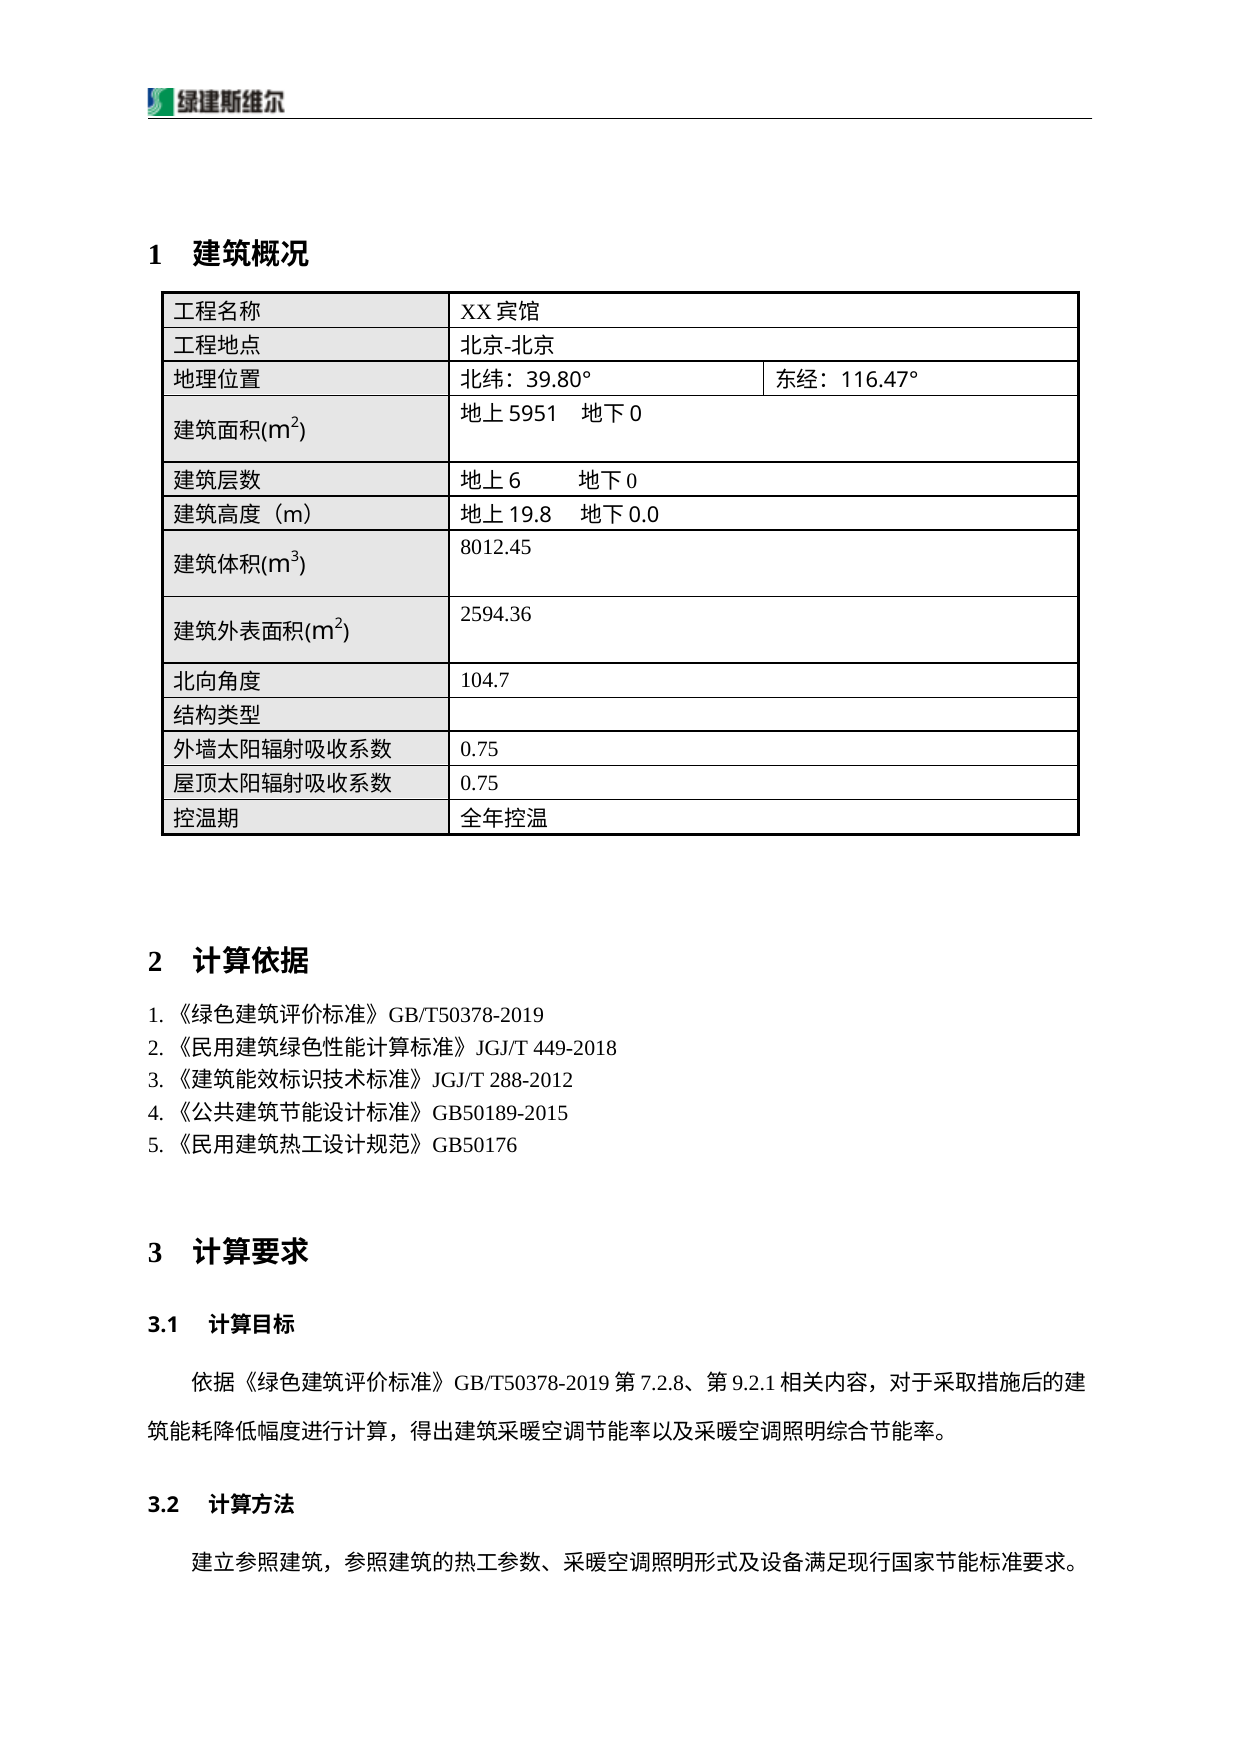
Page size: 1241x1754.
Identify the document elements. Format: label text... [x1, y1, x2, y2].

table_cell 外墙太阳辐射吸收系数 [164, 732, 448, 764]
table_cell 地上5951 地下0 [450, 396, 1077, 461]
table_cell 结构类型 [164, 698, 448, 730]
table_header XX宾馆 [450, 294, 1077, 326]
text 4. 《公共建筑节能设计标准》GB50189-2015 [148, 1094, 1092, 1127]
picture [147, 88, 288, 116]
table_cell 0.75 [450, 732, 1077, 764]
table_cell 工程地点 [164, 328, 448, 360]
table_cell 全年控温 [450, 800, 1077, 833]
table_header 工程名称 [164, 294, 448, 326]
text 建立参照建筑，参照建筑的热工参数、采暖空调照明形式及设备满足现行国家节能标准要求。 [148, 1544, 1092, 1577]
table_cell 地理位置 [164, 362, 448, 394]
table_cell 东经：116.47° [764, 362, 1077, 394]
subtitle 建筑概况 [148, 219, 1092, 284]
subtitle 计算要求 [148, 1217, 1092, 1282]
subtitle 计算依据 [148, 926, 1092, 991]
subtitle 计算目标 [148, 1307, 1092, 1339]
table_cell 北向角度 [164, 664, 448, 696]
table_cell 控温期 [164, 800, 448, 833]
text 2. 《民用建筑绿色性能计算标准》JGJ/T 449-2018 [148, 1029, 1092, 1062]
table_cell 北京-北京 [450, 328, 1077, 360]
table_cell 屋顶太阳辐射吸收系数 [164, 766, 448, 798]
table_cell 2594.36 [450, 597, 1077, 662]
table_cell 8012.45 [450, 531, 1077, 596]
text 5. 《民用建筑热工设计规范》GB50176 [148, 1127, 1092, 1159]
table_cell 建筑体积(m3) [164, 531, 448, 596]
table_cell 建筑外表面积(m2) [164, 597, 448, 662]
table_cell 建筑高度（m） [164, 497, 448, 529]
subtitle 计算方法 [148, 1487, 1092, 1519]
table_cell 建筑层数 [164, 463, 448, 495]
table_cell 0.75 [450, 766, 1077, 798]
table_cell 地上6 地下0 [450, 463, 1077, 495]
table_cell 104.7 [450, 664, 1077, 696]
table_cell 北纬：39.80° [450, 362, 763, 394]
table_cell 建筑面积(m2) [164, 396, 448, 461]
table_cell [450, 698, 1077, 730]
text 依据《绿色建筑评价标准》GB/T50378-2019第7.2.8、第9.2.1相关内容，对于采取措施后的建筑能耗降低幅度进行计算，得出建筑采暖空调节能率以及采暖空调照明综合节能率。 [148, 1364, 1092, 1446]
text 1. 《绿色建筑评价标准》GB/T50378-2019 [148, 997, 1092, 1029]
text 3. 《建筑能效标识技术标准》JGJ/T 288-2012 [148, 1062, 1092, 1094]
table_cell 地上19.8 地下0.0 [450, 497, 1077, 529]
